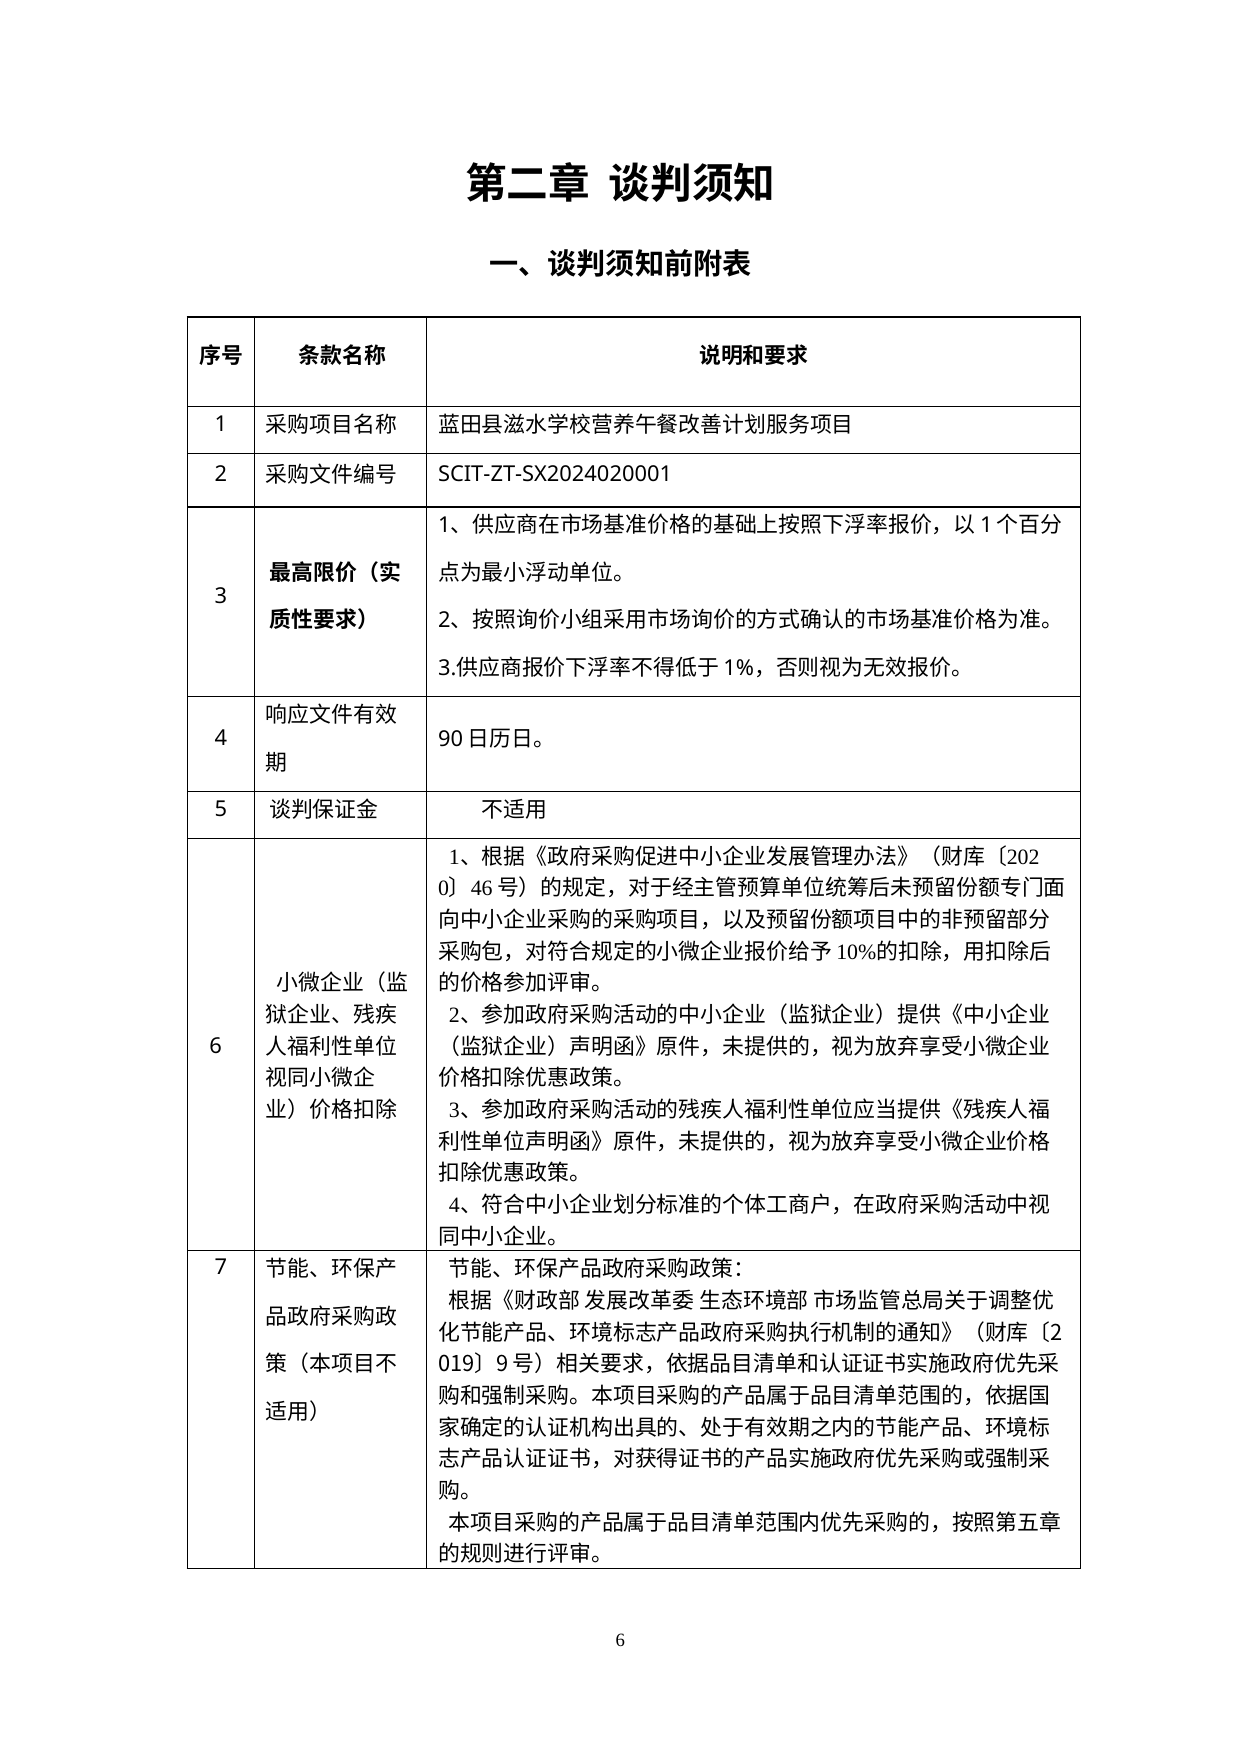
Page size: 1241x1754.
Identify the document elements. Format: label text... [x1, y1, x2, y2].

text 一、谈判须知前附表 [187, 240, 1053, 283]
table_cell 谈判保证金 [255, 792, 426, 838]
table_cell 2 [188, 454, 254, 506]
table_header 序号 [188, 318, 254, 406]
table_cell 采购文件编号 [255, 454, 426, 506]
table_cell 7 [188, 1251, 254, 1568]
table_cell 90日历日。 [427, 697, 1080, 791]
table_cell 1、根据《政府采购促进中小企业发展管理办法》（财库〔2020〕46号）的规定，对于经主管预算单位统筹后未预留份额专门面向中小企业采购的采购项目，以及预留份额项目中的非预留部分采购包，对符合规定的小微企业报价给予10%的扣除，用扣除后的价格参加评审。 2、参加政府采购活动的中小企业（监狱企业）提供《中小企业（监狱企业）声明函》原件，未提供的，视为放弃享受小微企业价格扣除优惠政策。 3、参加政府采购活动的残疾人福利性单位应当提供《残疾人福利性单位声明函》原件，未提供的，视为放弃享受小微企业价格扣除优惠政策。 4、符合中小企业划分标准的个体工商户，在政府采购活动中视同中小企业。 [427, 839, 1080, 1250]
table_cell 响应文件有效期 [255, 697, 426, 791]
table_header 说明和要求 [427, 318, 1080, 406]
table_cell 3 [188, 508, 254, 696]
table_cell 蓝田县滋水学校营养午餐改善计划服务项目 [427, 407, 1080, 453]
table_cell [255, 1251, 426, 1568]
table_cell 1 [188, 407, 254, 453]
text 第二章 谈判须知 [187, 150, 1053, 210]
table_cell SCIT-ZT-SX2024020001 [427, 454, 1080, 506]
table_cell 1、供应商在市场基准价格的基础上按照下浮率报价，以1个百分点为最小浮动单位。 2、按照询价小组采用市场询价的方式确认的市场基准价格为准。 3.供应商报价下浮率不得低于1%，否则视为无效报价。 [427, 508, 1080, 696]
table_cell 4 [188, 697, 254, 791]
table_header 条款名称 [255, 318, 426, 406]
table_cell 6 [188, 839, 254, 1250]
table_cell 采购项目名称 [255, 407, 426, 453]
table_cell 不适用 [427, 792, 1080, 838]
table_cell 小微企业（监狱企业、残疾人福利性单位视同小微企业）价格扣除 [255, 839, 426, 1250]
table_cell 5 [188, 792, 254, 838]
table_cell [427, 1251, 1080, 1568]
table_cell 最高限价（实质性要求） [255, 508, 426, 696]
